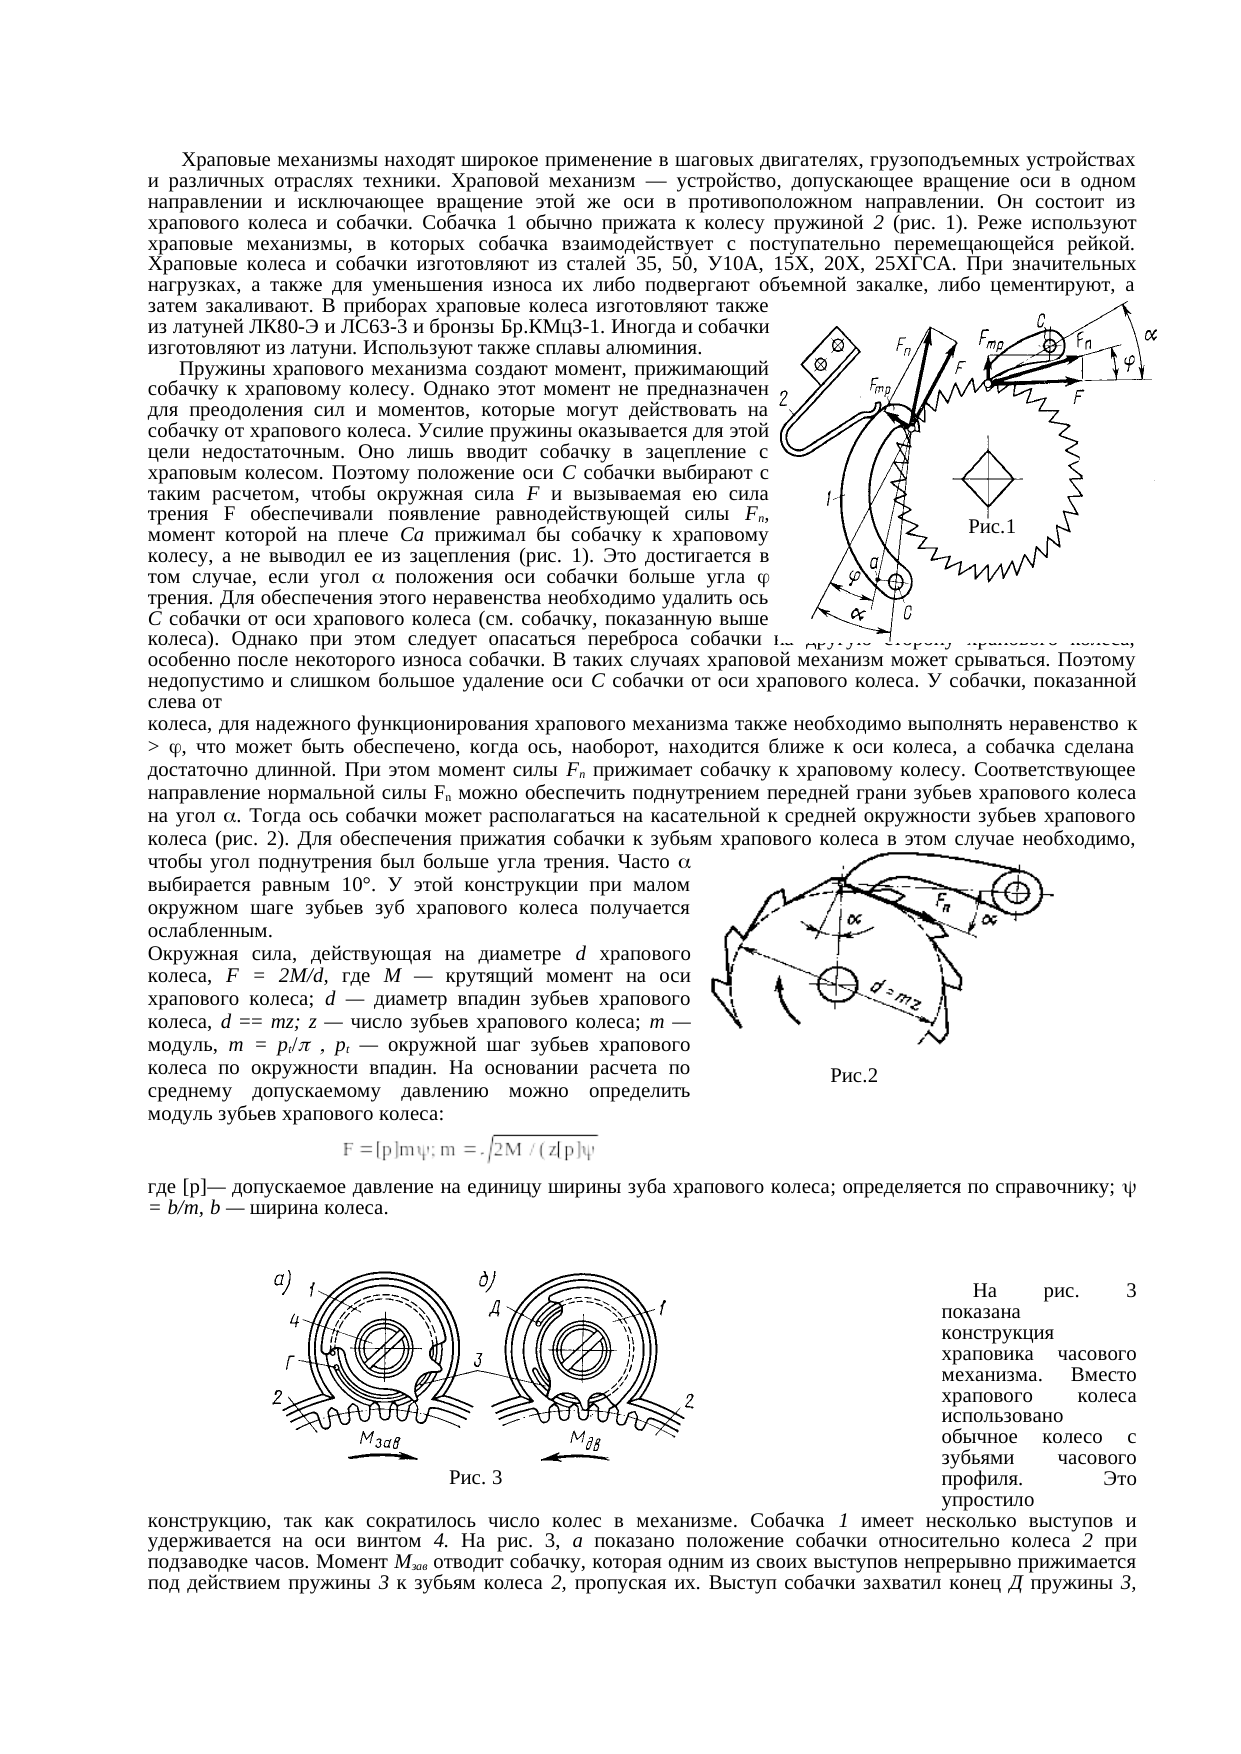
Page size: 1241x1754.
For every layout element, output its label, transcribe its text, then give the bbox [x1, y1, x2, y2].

text Рис.1 [968, 520, 1053, 534]
text Окружная сила, действующая на диаметре d храпового колеса, F = 2M/d, где М — крутящий момент на оси храпового колеса; d — диаметр впадин зубьев храпового колеса, d == mz; z — число зубьев храпового колеса; т — модуль, т = pt/ рt — окружной шаг зубьев храпового колеса по окружности впадин. На основании расчета по среднему допускаемому давлению можно определить модуль зубьев храпового колеса: [148, 942, 1137, 1125]
picture [778, 300, 1160, 643]
picture [271, 1267, 696, 1465]
text Пружины храпового механизма создают момент, прижимающий собачку к храповому колесу. Однако этот момент не предназначен для преодоления сил и моментов, которые могут действовать на собачку от храпового колеса. Усилие пружины оказывается для этой цели недостаточным. Оно лишь вводит собачку в зацепление с храповым колесом. Поэтому положение оси С собачки выбирают с таким расчетом, чтобы окружная сила F и вызываемая ею сила трения F обеспечивали появление равнодействующей силы Fn, момент которой на плече Са прижимал бы собачку к храповому колесу, а не выводил ее из зацепления (рис. 1). Это достигается в том случае, если угол положения оси собачки больше угла  трения. Для обеспечения этого неравенства необходимо удалить ось С собачки от оси храпового колеса (см. собачку, показанную выше колеса). Однако при этом следует опасаться переброса собачки на другую сторону храпового колеса, особенно после некоторого износа собачки. В таких случаях храповой механизм может срываться. Поэтому недопустимо и слишком большое удаление оси С собачки от оси храпового колеса. У собачки, показанной слева от [148, 358, 1137, 712]
text Рис.2 [830, 1063, 935, 1087]
text Храповые механизмы находят широкое применение в шаговых двигателях, грузоподъемных устройствах и различных отраслях техники. Храповой механизм — устройство, допускающее вращение оси в одном направлении и исключающее вращение этой же оси в противоположном направлении. Он состоит из храпового колеса и собачки. Собачка 1 обычно прижата к колесу пружиной 2 (рис. 1). Реже используют храповые механизмы, в которых собачка взаимодействует с поступательно перемещающейся рейкой. Храповые колеса и собачки изготовляют из сталей 35, 50, У10А, 15Х, 20Х, 25ХГСА. При значительных нагрузках, а также для уменьшения износа их либо подвергают объемной закалке, либо цементируют, а затем закаливают. В приборах храповые колеса изготовляют также из латуней ЛК80-Э и ЛС63-3 и бронзы Бр.КМцЗ-1. Иногда и собачки изготовляют из латуни. Используют также сплавы алюминия. [148, 150, 1137, 358]
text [148, 1281, 1137, 1594]
text Рис. 3 [149, 1464, 923, 1489]
text где [p]— допускаемое давление на единицу ширины зуба храпового колеса; определяется по справочнику;  = b/т, b — ширина колеса. [148, 1177, 1137, 1219]
text колеса, для надежного функционирования храпового механизма также необходимо выполнять неравенство к > , что может быть обеспечено, когда ось, наоборот, находится ближе к оси колеса, а собачка сделана достаточно длинной. При этом момент силы Fn прижимает собачку к храповому колесу. Соответствующее направление нормальной силы Fn можно обеспечить поднутрением передней грани зубьев храпового колеса на угол . Тогда ось собачки может располагаться на касательной к средней окружности зубьев храпового колеса (рис. 2). Для обеспечения прижатия собачки к зубьям храпового колеса в этом случае необходимо, чтобы угол поднутрения был больше угла трения. Часто  выбирается равным 10°. У этой конструкции при малом окружном шаге зубьев зуб храпового колеса получается ослабленным. [148, 712, 1137, 942]
